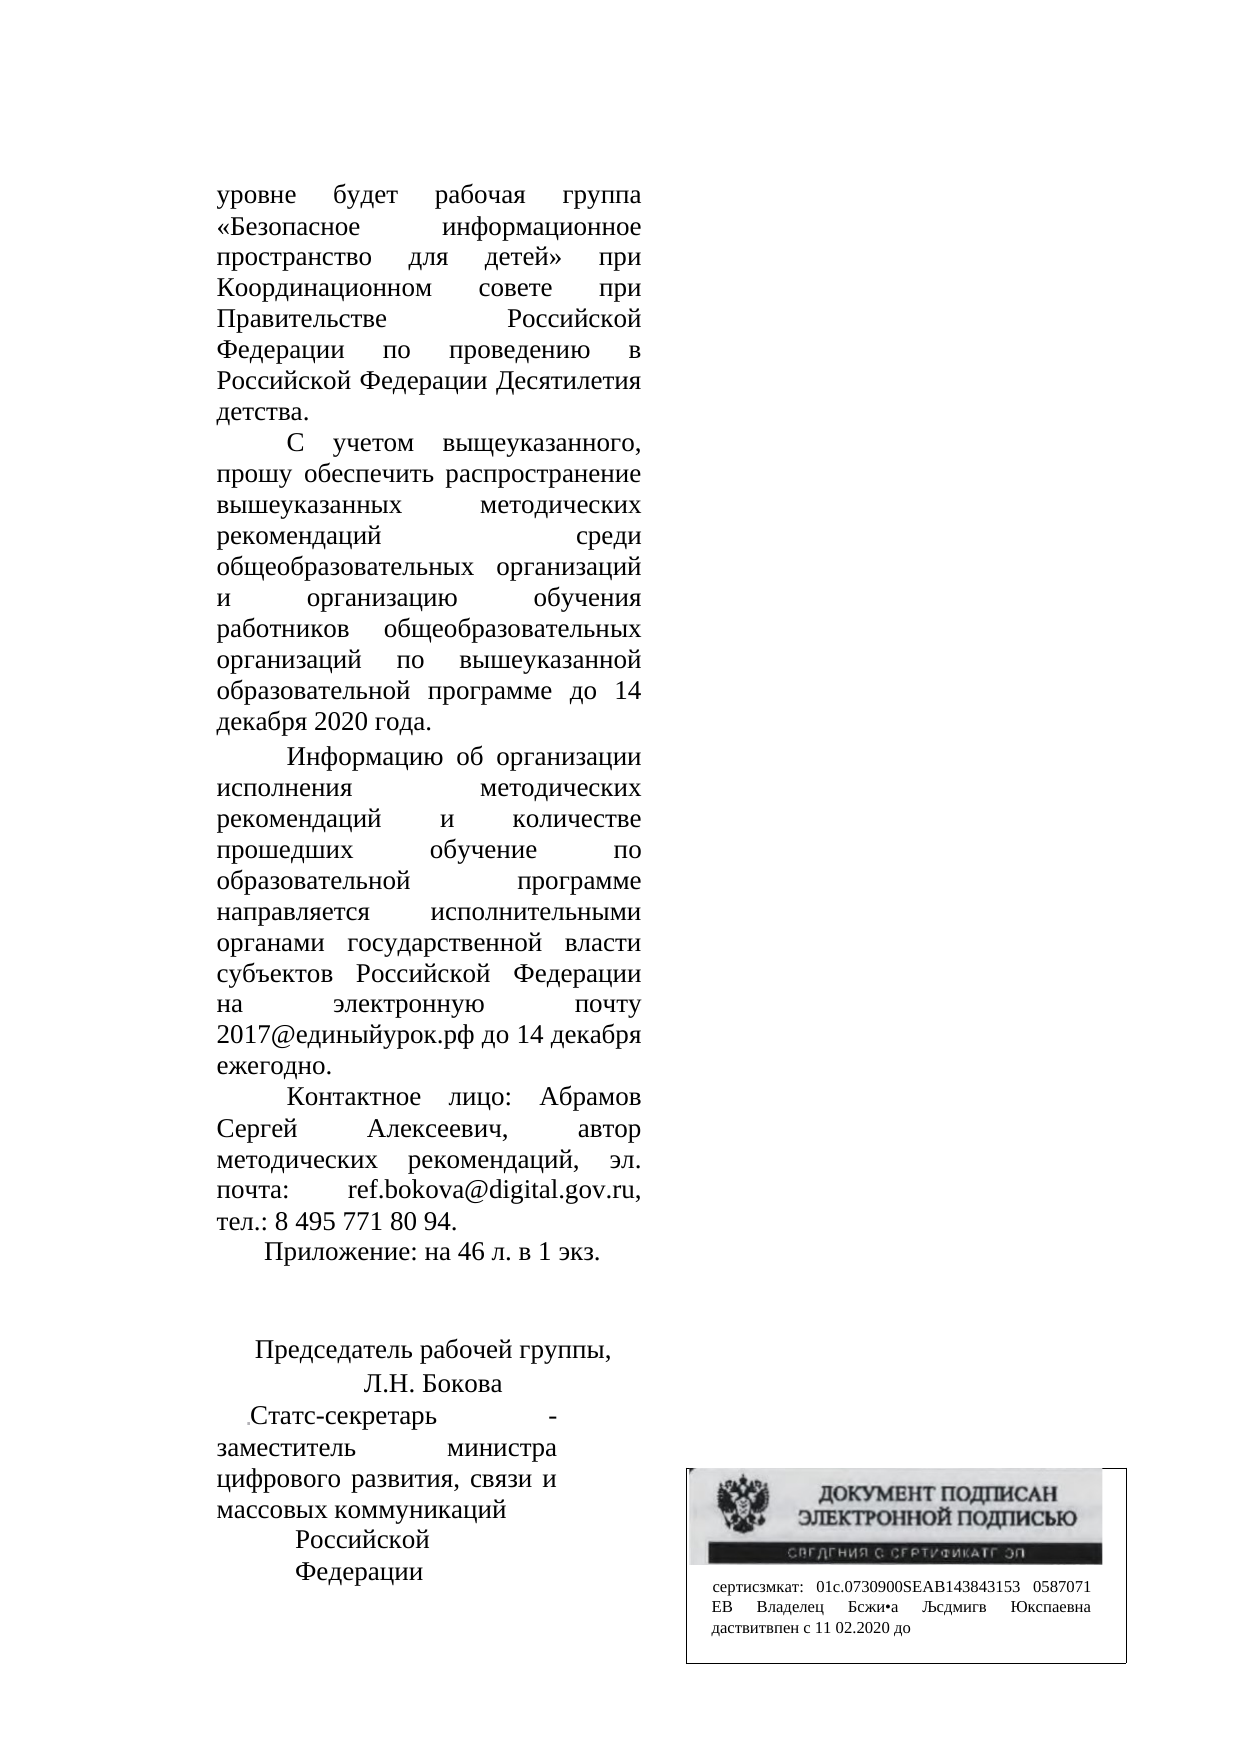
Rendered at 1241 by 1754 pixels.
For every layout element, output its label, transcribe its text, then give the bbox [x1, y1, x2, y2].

picture [689, 1468, 1103, 1565]
text Статс-секретарь - заместитель министра цифрового развития, связи и массовых коммуникаций [216, 1400, 557, 1524]
text Российской Федерации [295, 1524, 557, 1586]
text Информацию об организации исполнения методических рекомендаций и количестве прошедших обучение по образовательной программе направляется исполнительными органами государственной власти субъектов Российской Федерации на электронную почту 2017@единыйурок.рф до 14 декабря ежегодно. [216, 740, 642, 1081]
table_header сертисзмкат: 01c.0730900SEAB143843153 0587071 ЕВ Владелец Бсжи•а Љсдмигв Юкспаевна даствитвпен с 11 02.2020 до [687, 1469, 1126, 1663]
text С учетом выщеуказанного, прошу обеспечить распространение вышеуказанных методических рекомендаций среди общеобразовательных организаций и организацию обучения работников общеобразовательных организаций по вышеуказанной образовательной программе до 14 декабря 2020 года. [216, 427, 642, 736]
text Контактное лицо: Абрамов Сергей Алексеевич, автор методических рекомендаций, эл. почта: ref.bokova@digital.gov.ru, тел.: 8 495 771 80 94. [216, 1081, 642, 1236]
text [216, 179, 642, 426]
text Приложение: на 46 л. в 1 экз. [264, 1236, 642, 1267]
text Председатель рабочей группы, Л.Н. Бокова [215, 1333, 656, 1398]
